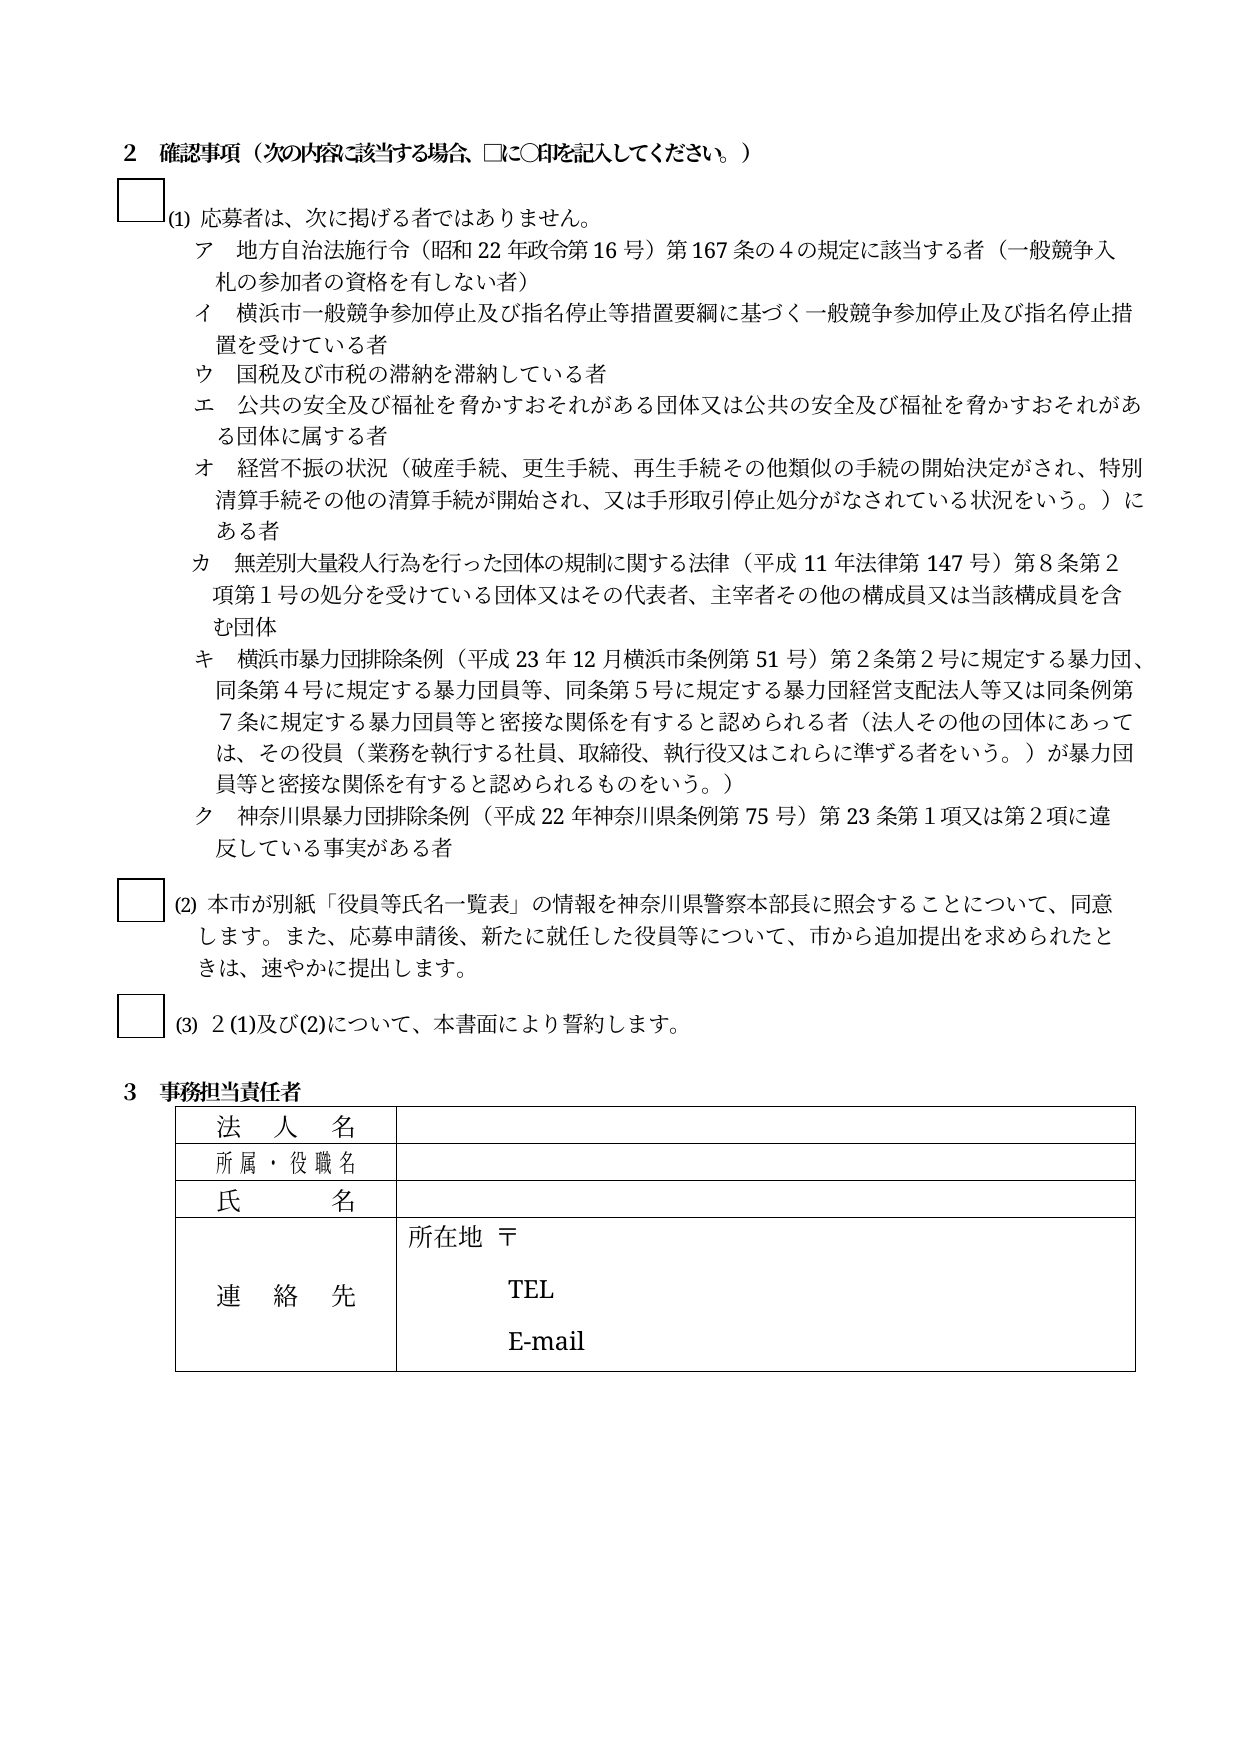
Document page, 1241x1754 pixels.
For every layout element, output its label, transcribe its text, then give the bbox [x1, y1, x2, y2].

text キ 横浜市暴力団排除条例（平成 23 年 12 月横浜市条例第 51 号）第２条第２号に規定する暴力団、同条第４号に規定する暴力団員等、同条第５号に規定する暴力団経営支配法人等又は同条例第 ７条に規定する暴力団員等と密接な関係を有すると認められる者（法人その他の団体にあっては、その役員（業務を執行する社員、取締役、執行役又はこれらに準ずる者をいう。）が暴力団員等と密接な関係を有すると認められるものをいう。） [193, 642, 1134, 799]
table_cell [397, 1144, 1135, 1180]
table_cell [176, 1181, 205, 1217]
table_cell [397, 1181, 1135, 1217]
list 応募者は、次に掲げる者ではありません。 [168, 201, 1167, 232]
text オ 経営不振の状況（破産手続、更生手続、再生手続その他類似の手続の開始決定がされ、特別清算手続その他の清算手続が開始され、又は手形取引停止処分がなされている状況をいう。）にある者 [193, 451, 1145, 546]
table_cell 所属・役職名 [205, 1144, 367, 1180]
text ウ 国税及び市税の滞納を滞納している者 [193, 360, 1167, 388]
table_header 法人名 [205, 1107, 367, 1143]
list ２(1)及び(2)について、本書面により誓約します。 [119, 1007, 705, 1070]
table_cell 所在地 〒 TEL E-mail [397, 1218, 1135, 1371]
table_header [176, 1107, 205, 1143]
table_cell [367, 1144, 396, 1180]
list 本市が別紙「役員等氏名一覧表」の情報を神奈川県警察本部長に照会することについて、同意します。また、応募申請後、新たに就任した役員等について、市から追加提出を求められたときは、速やかに提出します。 [174, 888, 1116, 983]
text ア 地方自治法施行令（昭和 22 年政令第 16 号）第 167 条の４の規定に該当する者（一般競争入札の参加者の資格を有しない者） [193, 233, 1123, 296]
table_header [367, 1107, 396, 1143]
text ３ 事務担当責任者 [119, 1075, 705, 1106]
text イ 横浜市一般競争参加停止及び指名停止等措置要綱に基づく一般競争参加停止及び指名停止措置を受けている者 [193, 297, 1145, 360]
table_cell [367, 1181, 396, 1217]
table_cell [176, 1218, 205, 1371]
text エ 公共の安全及び福祉を脅かすおそれがある団体又は公共の安全及び福祉を脅かすおそれがある団体に属する者 [193, 388, 1145, 451]
text ２ 確認事項（次の内容に該当する場合、□に○印を記入してください。） [119, 136, 1167, 167]
table_cell 氏名 [205, 1181, 367, 1217]
table_cell 連絡先 [205, 1218, 367, 1371]
table_cell [367, 1218, 396, 1371]
text ク 神奈川県暴力団排除条例（平成 22 年神奈川県条例第 75 号）第 23 条第１項又は第２項に違反している事実がある者 [193, 799, 1112, 862]
text カ 無差別大量殺人行為を行った団体の規制に関する法律（平成 11 年法律第 147 号）第８条第２項第１号の処分を受けている団体又はその代表者、主宰者その他の構成員又は当該構成員を含む団体 [190, 546, 1123, 641]
table_cell [176, 1144, 205, 1180]
table_header [397, 1107, 1135, 1143]
